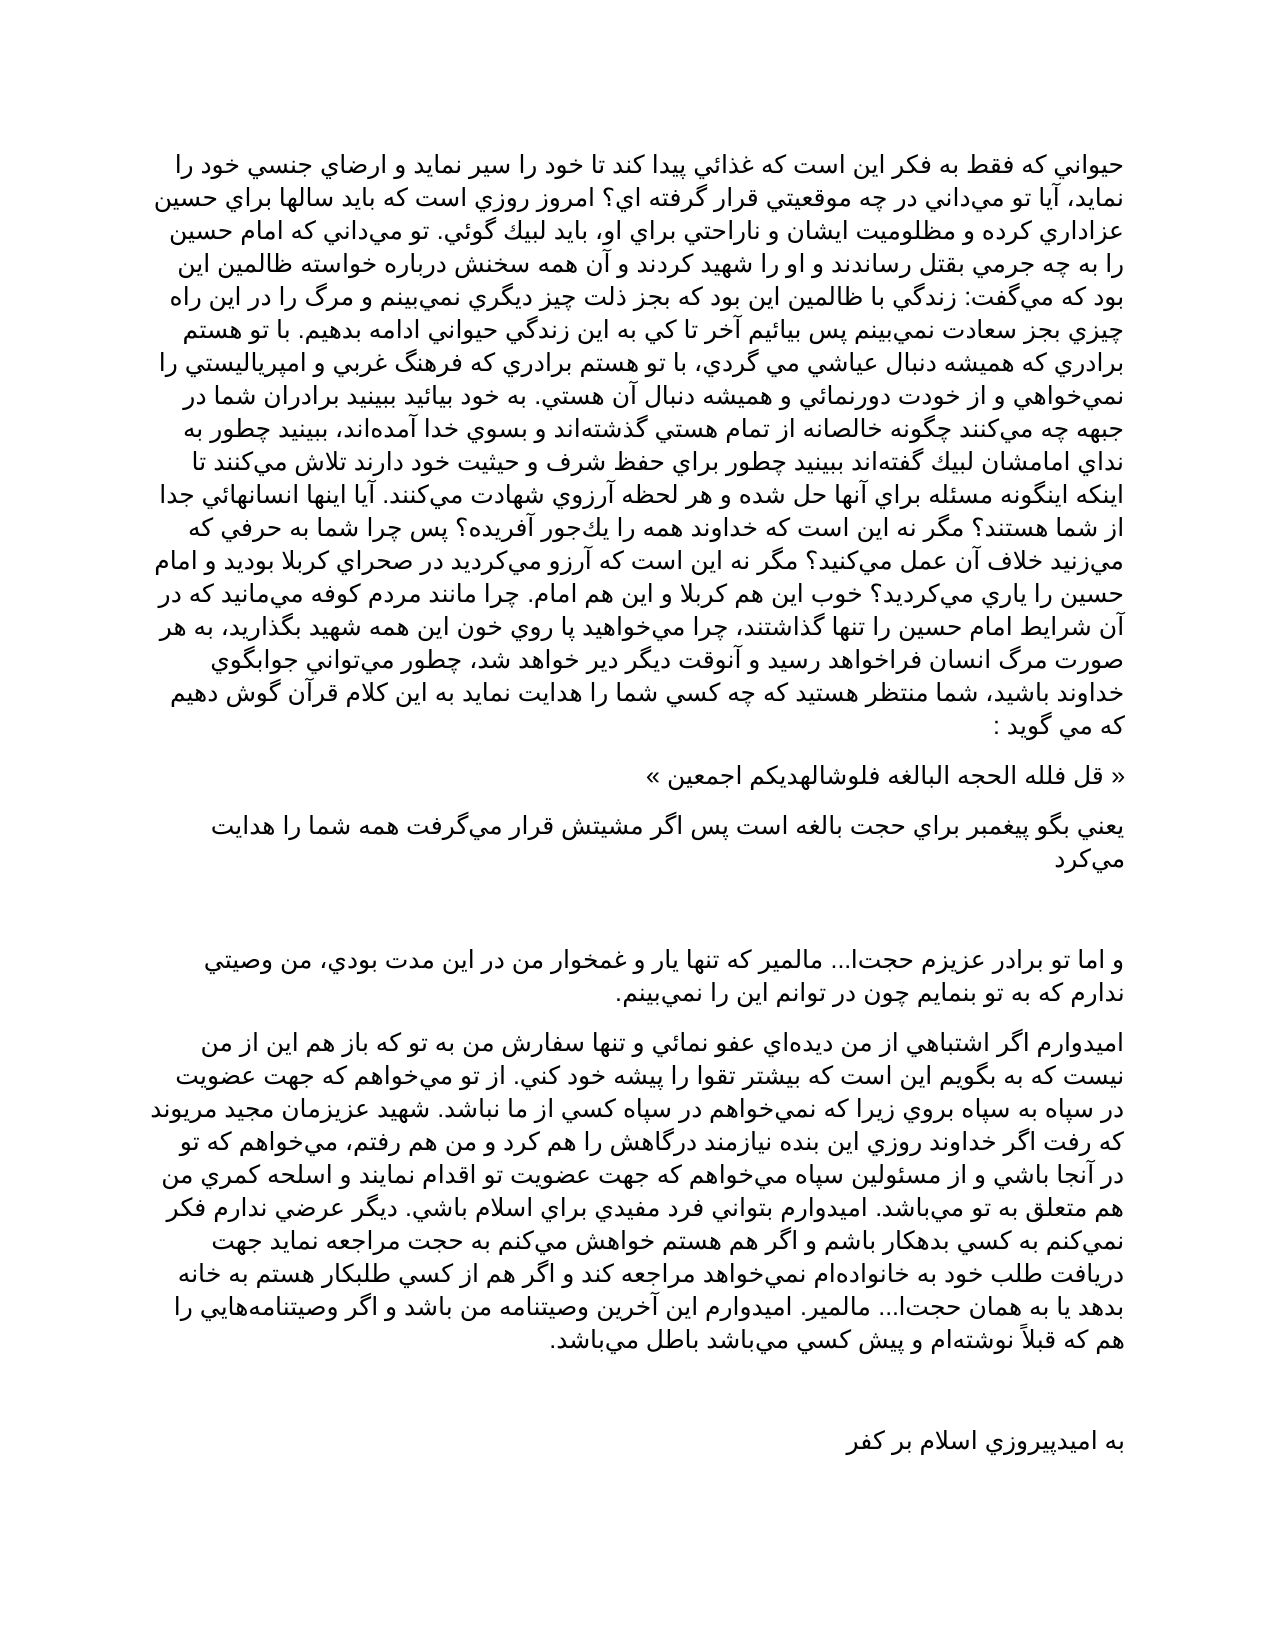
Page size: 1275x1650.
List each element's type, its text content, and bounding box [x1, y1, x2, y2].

text يعني بگو پيغمبر براي حجت بالغه است پس اگر مشيتش قرار مي‌گرفت همه شما را هدايت مي‌كرد [150, 811, 1125, 872]
text اميدوارم اگر اشتباهي از من ديده‌اي عفو نمائي و تنها سفارش من به تو كه باز هم اين از من نيست كه به بگويم اين است كه بيشتر تقوا را پيشه خود كني. از تو مي‌خواهم كه جهت عضويت در سپاه به سپاه بروي زيرا كه نمي‌خواهم در سپاه كسي از ما نباشد. شهيد عزيزمان مجيد مريوند كه رفت اگر خداوند روزي اين بنده نيازمند درگاهش را هم كرد و من هم رفتم، مي‌خواهم كه تو در آنجا باشي و از مسئولين سپاه مي‌خواهم كه جهت عضويت تو اقدام نمايند و اسلحه كمري من هم متعلق به تو مي‌باشد. اميدوارم بتواني فرد مفيدي براي اسلام باشي. ديگر عرضي ندارم فكر نمي‌كنم به كسي بدهكار باشم و اگر هم هستم خواهش مي‌كنم به حجت مراجعه نمايد جهت دريافت طلب خود به خانواده‌ام نمي‌خواهد مراجعه كند و اگر هم از كسي طلبكار هستم به خانه بدهد يا به همان حجت‌ا... مالمير. اميدوارم اين آخرين وصيتنامه من باشد و اگر وصيتنامه‌هايي را هم كه قبلاً نوشته‌ام و پيش كسي مي‌باشد باطل مي‌باشد. [150, 1028, 1125, 1354]
text و اما تو برادر عزيزم حجت‌ا... مالمير كه تنها يار و غمخوار من در اين مدت بودي، من وصيتي ندارم كه به تو بنمايم چون در توانم اين را نمي‌بينم. [150, 945, 1125, 1007]
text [150, 150, 1125, 740]
text « قل فلله الحجه البالغه فلوشالهديكم اجمعين » [150, 761, 1125, 790]
text به اميدپيروزي اسلام بر كفر [150, 1426, 1125, 1455]
